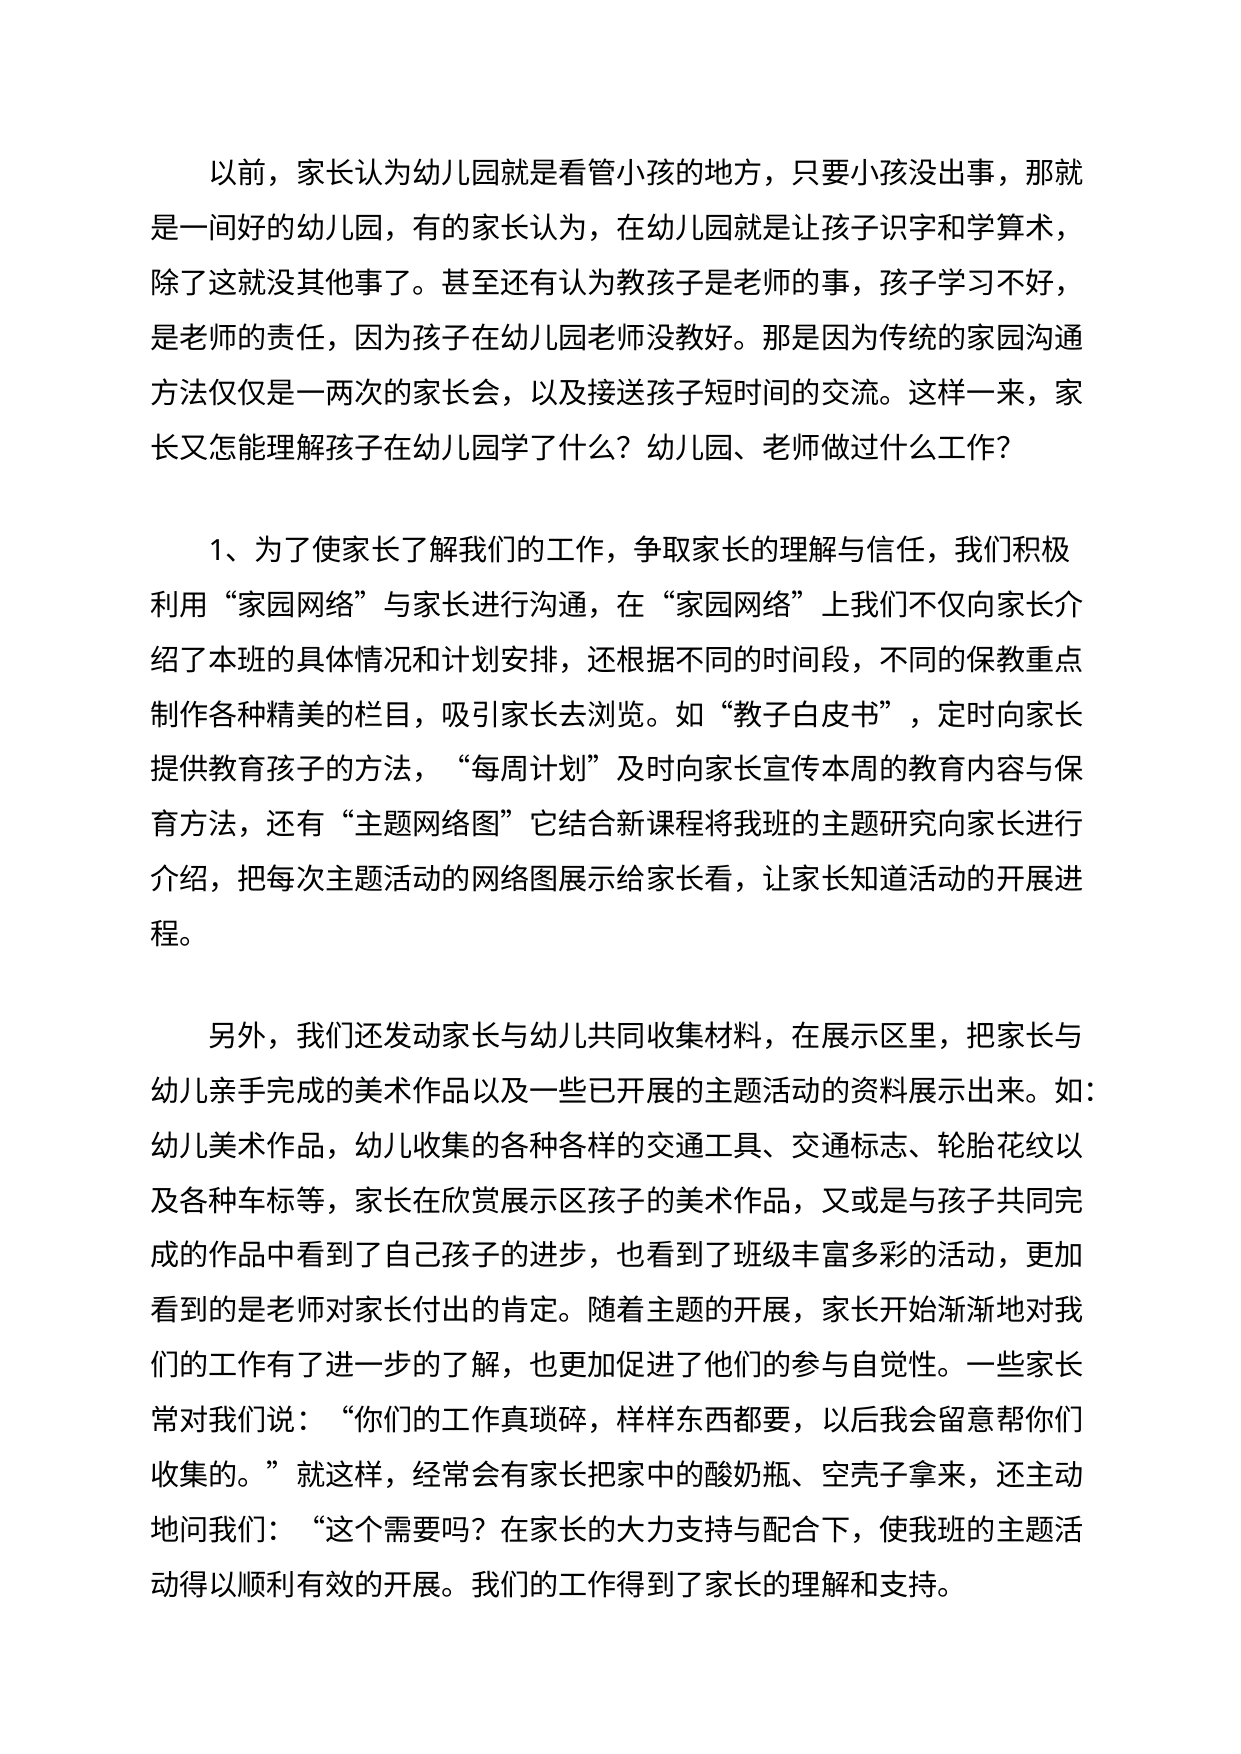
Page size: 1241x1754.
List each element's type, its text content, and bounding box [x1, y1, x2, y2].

text 以前，家长认为幼儿园就是看管小孩的地方，只要小孩没出事，那就是一间好的幼儿园，有的家长认为，在幼儿园就是让孩子识字和学算术，除了这就没其他事了。甚至还有认为教孩子是老师的事，孩子学习不好，是老师的责任，因为孩子在幼儿园老师没教好。那是因为传统的家园沟通方法仅仅是一两次的家长会，以及接送孩子短时间的交流。这样一来，家长又怎能理解孩子在幼儿园学了什么？幼儿园、老师做过什么工作？ [150, 150, 1090, 467]
text 另外，我们还发动家长与幼儿共同收集材料，在展示区里，把家长与幼儿亲手完成的美术作品以及一些已开展的主题活动的资料展示出来。如：幼儿美术作品，幼儿收集的各种各样的交通工具、交通标志、轮胎花纹以及各种车标等，家长在欣赏展示区孩子的美术作品，又或是与孩子共同完成的作品中看到了自己孩子的进步，也看到了班级丰富多彩的活动，更加看到的是老师对家长付出的肯定。随着主题的开展，家长开始渐渐地对我们的工作有了进一步的了解，也更加促进了他们的参与自觉性。一些家长常对我们说：“你们的工作真琐碎，样样东西都要，以后我会留意帮你们收集的。”就这样，经常会有家长把家中的酸奶瓶、空壳子拿来，还主动地问我们：“这个需要吗？在家长的大力支持与配合下，使我班的主题活动得以顺利有效的开展。我们的工作得到了家长的理解和支持。 [150, 1012, 1090, 1604]
text 1、为了使家长了解我们的工作，争取家长的理解与信任，我们积极利用“家园网络”与家长进行沟通，在“家园网络”上我们不仅向家长介绍了本班的具体情况和计划安排，还根据不同的时间段，不同的保教重点制作各种精美的栏目，吸引家长去浏览。如“教子白皮书”，定时向家长提供教育孩子的方法，“每周计划”及时向家长宣传本周的教育内容与保育方法，还有“主题网络图”它结合新课程将我班的主题研究向家长进行介绍，把每次主题活动的网络图展示给家长看，让家长知道活动的开展进程。 [150, 526, 1090, 953]
